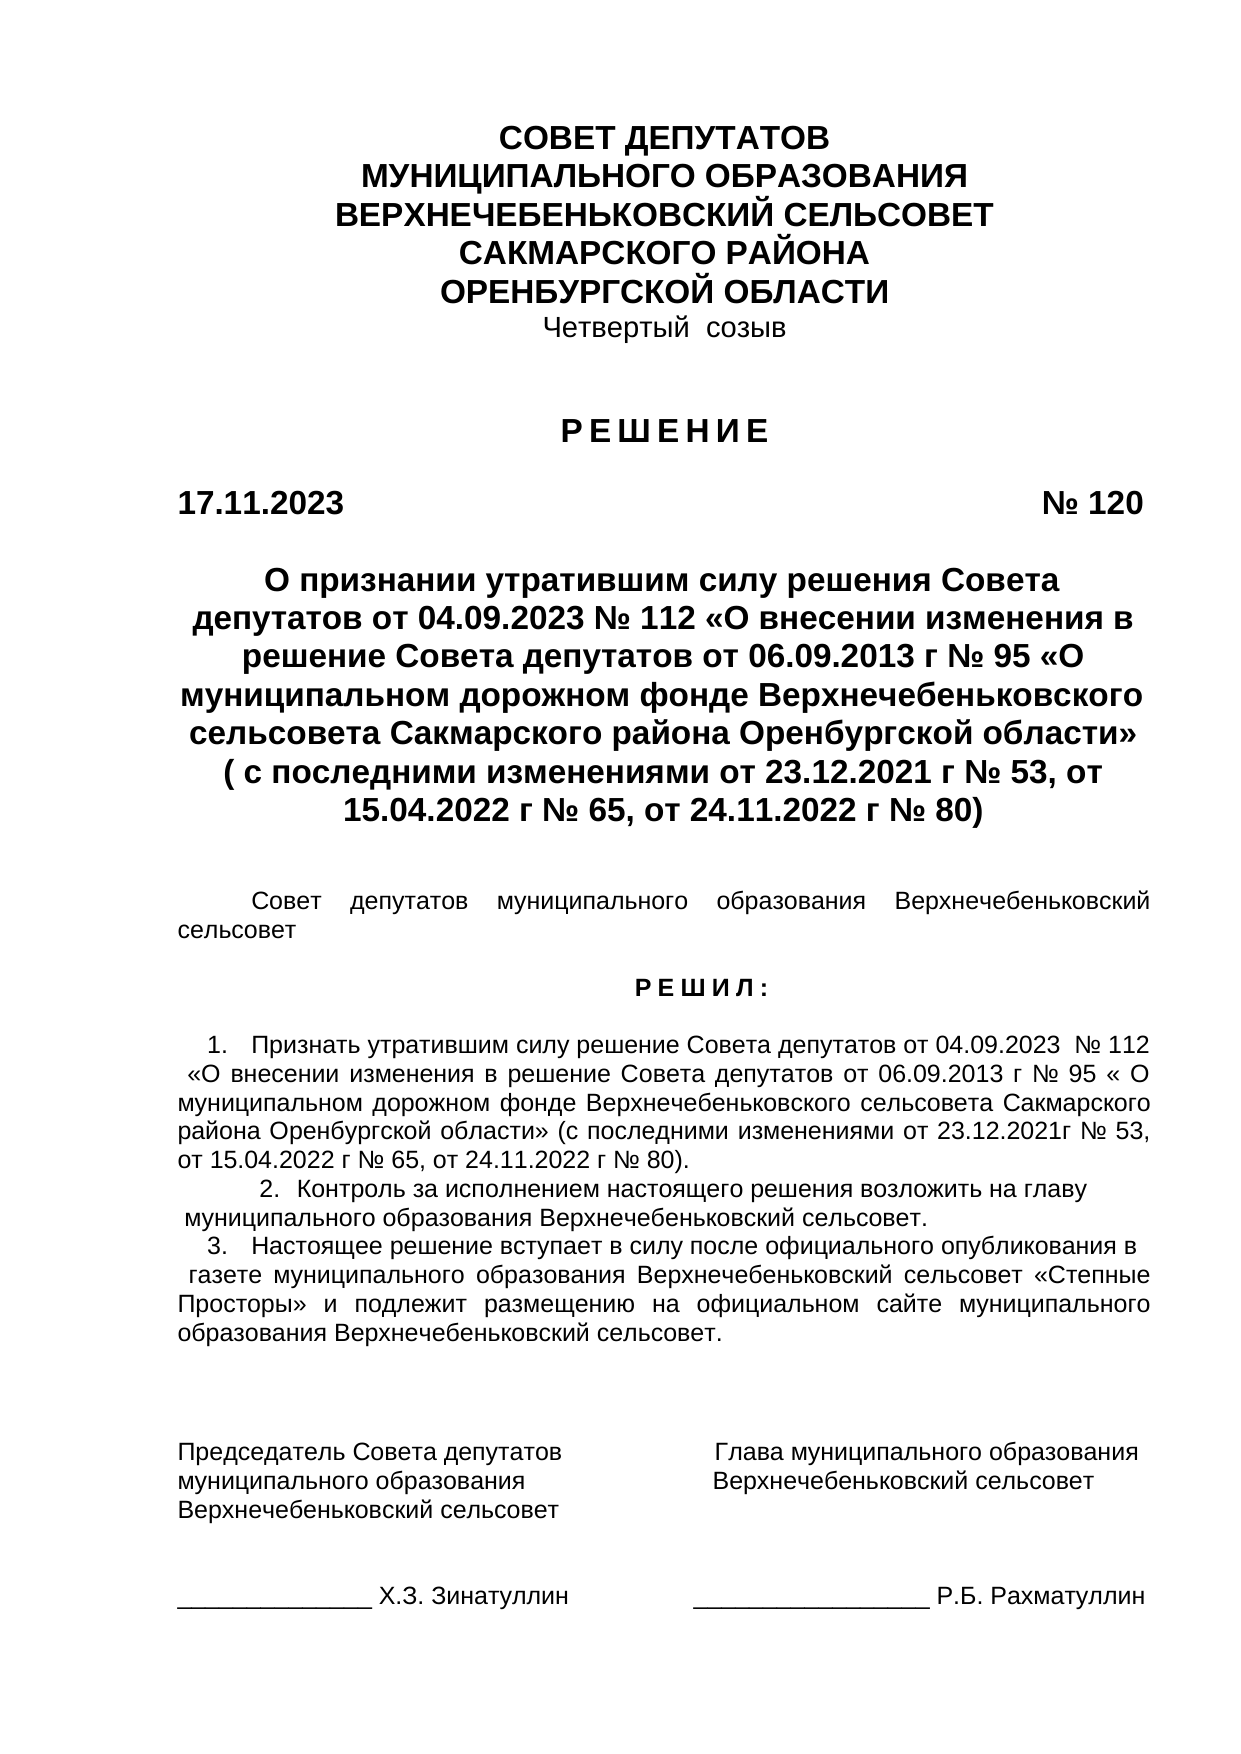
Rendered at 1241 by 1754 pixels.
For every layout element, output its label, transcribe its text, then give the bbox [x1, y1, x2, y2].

text МУНИЦИПАЛЬНОГО ОБРАЗОВАНИЯ [177, 157, 1152, 195]
text ВЕРХНЕЧЕБЕНЬКОВСКИЙ СЕЛЬСОВЕТ [177, 195, 1152, 233]
text О признании утратившим силу решения Совета депутатов от 04.09.2023 № 112 «О внесении изменения в решение Совета депутатов от 06.09.2013 г № 95 «О [177, 560, 1146, 675]
text муниципальном дорожном фонде Верхнечебеньковского сельсовета Сакмарского района Оренбургской области» ( с последними изменениями от 23.12.2021 г № 53, от 15.04.2022 г № 65, от 24.11.2022 г № 80) [177, 675, 1146, 829]
text муниципального образования Верхнечебеньковский сельсовет. [177, 1202, 1152, 1231]
text ОРЕНБУРГСКОЙ ОБЛАСТИ [177, 272, 1152, 310]
text Председатель Совета депутатов Глава муниципального образования [177, 1437, 1152, 1466]
text Совет депутатов муниципального образования Верхнечебеньковский сельсовет [177, 886, 1152, 944]
text газете муниципального образования Верхнечебеньковский сельсовет «Степные Просторы» и подлежит размещению на официальном сайте муниципального образования Верхнечебеньковский сельсовет. [177, 1260, 1152, 1346]
text муниципального образования Верхнечебеньковский сельсовет [177, 1466, 1152, 1495]
text Совет депутатов [177, 118, 1152, 157]
text РЕШЕНИЕ [177, 411, 1152, 449]
text Четвертый созыв [177, 310, 1152, 344]
text РЕШИЛ: [177, 972, 1152, 1001]
list Настоящее решение вступает в силу после официального опубликования в [207, 1231, 1152, 1260]
text «О внесении изменения в решение Совета депутатов от 06.09.2013 г № 95 « О муниципальном дорожном фонде Верхнечебеньковского сельсовета Сакмарского района Оренбургской области» (с последними изменениями от 23.12.2021г № 53, от 15.04.2022 г № 65, от 24.11.2022 г № 80). [177, 1059, 1152, 1174]
list Контроль за исполнением настоящего решения возложить на главу [259, 1174, 1152, 1202]
text Верхнечебеньковский сельсовет [177, 1495, 1152, 1523]
text САКМАРСКОГО РАЙОНА [177, 233, 1152, 272]
text 17.11.2023 № 120 [177, 483, 1152, 521]
list Признать утратившим силу решение Совета депутатов от 04.09.2023 № 112 [207, 1030, 1152, 1059]
text ______________ Х.З. Зинатуллин _________________ Р.Б. Рахматуллин [177, 1581, 1152, 1610]
